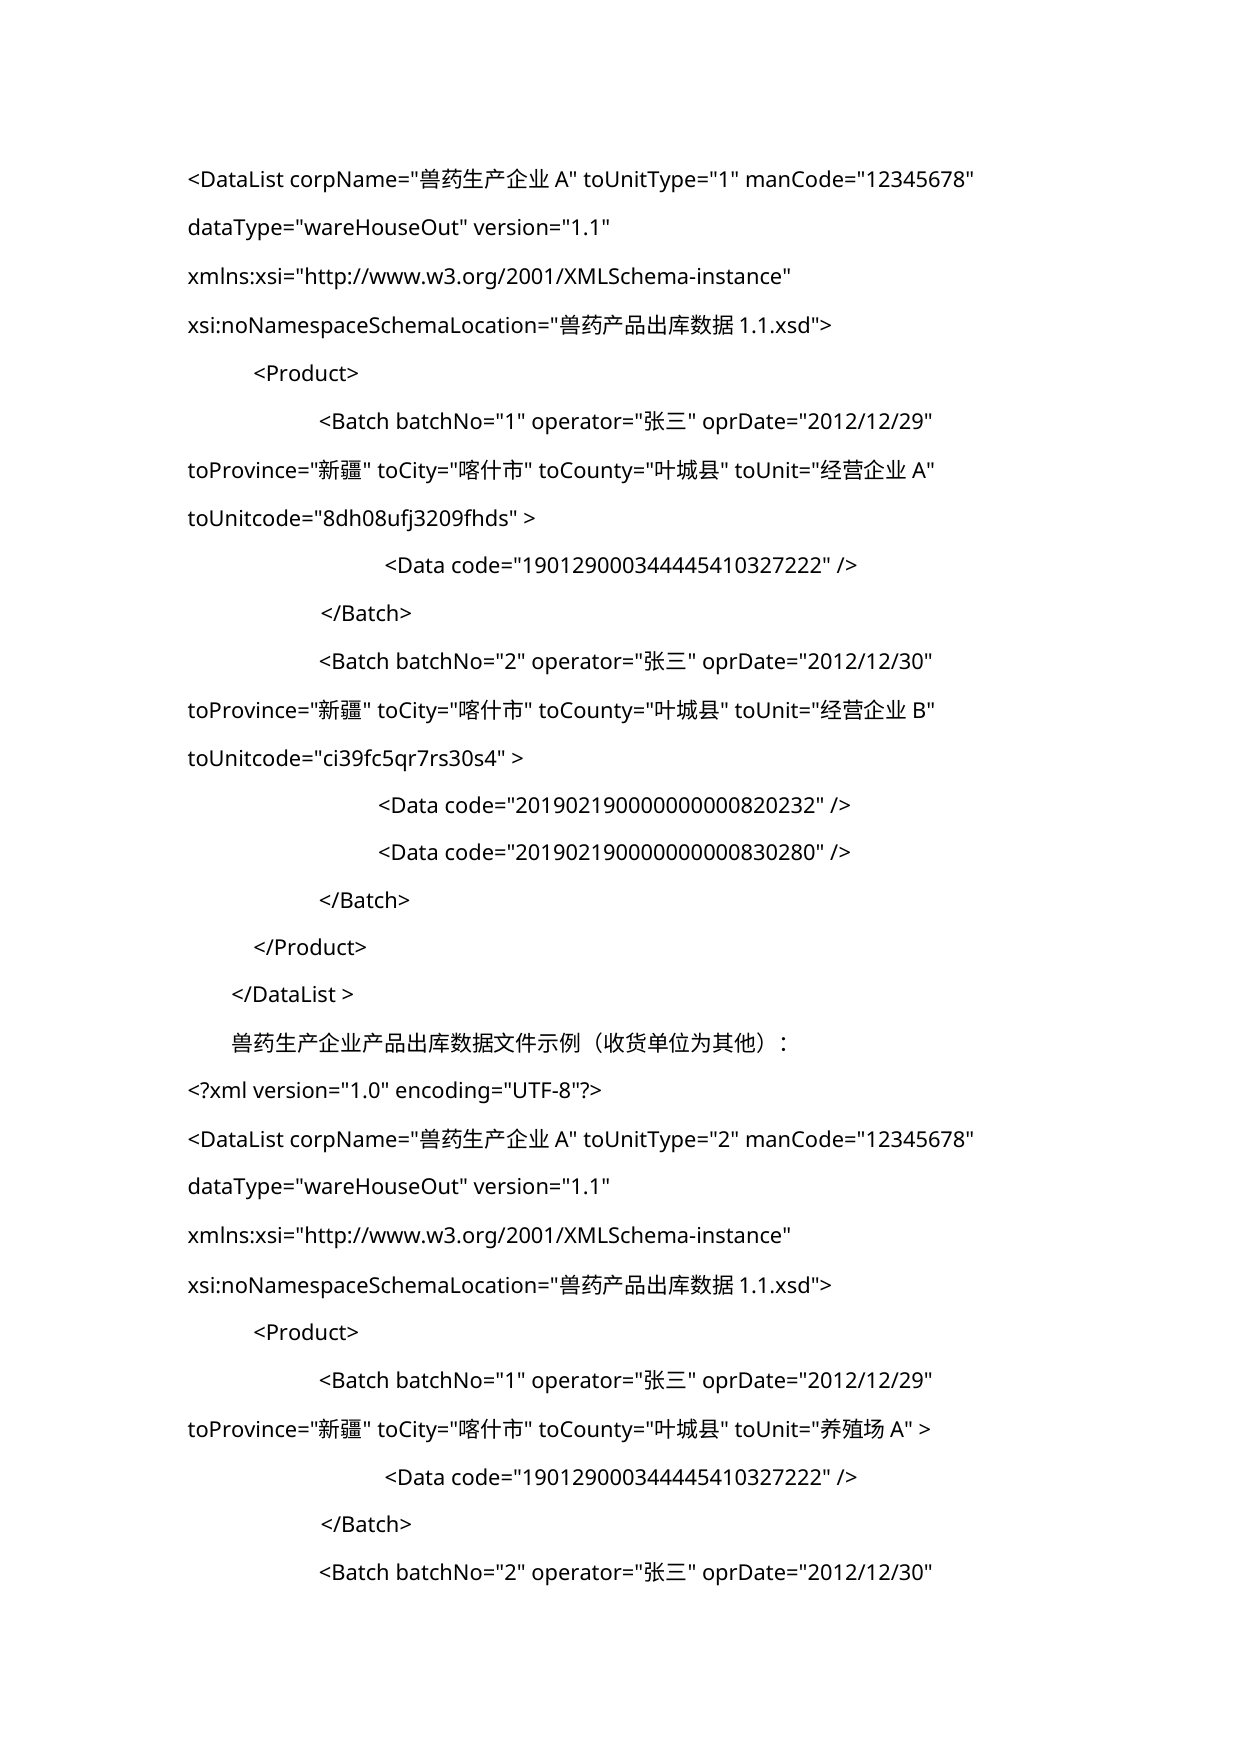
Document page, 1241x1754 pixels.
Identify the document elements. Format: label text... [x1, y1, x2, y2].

text <DataList corpName="兽药生产企业A" toUnitType="2" manCode="12345678" dataType="wareHouseOut" version="1.1" xmlns:xsi="http://www.w3.org/2001/XMLSchema-instance" xsi:noNamespaceSchemaLocation="兽药产品出库数据1.1.xsd"> [187, 1121, 1053, 1300]
text <Product> [187, 357, 1053, 389]
text <Product> [187, 1316, 1053, 1348]
text <Data code="190129000344445410327222" /> [187, 1460, 1053, 1493]
text <Batch batchNo="2" operator="张三" oprDate="" toProvince="新疆" toCity="喀什市" toCounty="叶城县" toUnit="经营企业B" toUnitcode="ci39fc5qr7rs30s4" > [187, 644, 1053, 774]
text </Batch> [187, 596, 1053, 629]
text <Data code="201902190000000000820232" /> [187, 788, 1053, 821]
text </Batch> [187, 1508, 1053, 1540]
text </Product> [187, 931, 1053, 963]
text <DataList corpName="兽药生产企业A" toUnitType="1" manCode="12345678" dataType="wareHouseOut" version="1.1" xmlns:xsi="http://www.w3.org/2001/XMLSchema-instance" xsi:noNamespaceSchemaLocation="兽药产品出库数据1.1.xsd"> [187, 162, 1053, 341]
text <?xml version="1.0" encoding="UTF-8"?> [187, 1074, 1053, 1106]
text <Batch batchNo="1" operator="张三" oprDate="" toProvince="新疆" toCity="喀什市" toCounty="叶城县" toUnit="经营企业A" toUnitcode="8dh08ufj3209fhds" > [187, 404, 1053, 534]
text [187, 1555, 1053, 1588]
text <Data code="190129000344445410327222" /> [187, 549, 1053, 581]
text <Batch batchNo="1" operator="张三" oprDate="" toProvince="新疆" toCity="喀什市" toCounty="叶城县" toUnit="养殖场A" > [187, 1363, 1053, 1444]
text </DataList > [187, 978, 1053, 1011]
text </Batch> [187, 883, 1053, 916]
text <Data code="201902190000000000830280" /> [187, 836, 1053, 868]
text 兽药生产企业产品出库数据文件示例（收货单位为其他）： [187, 1026, 1053, 1058]
